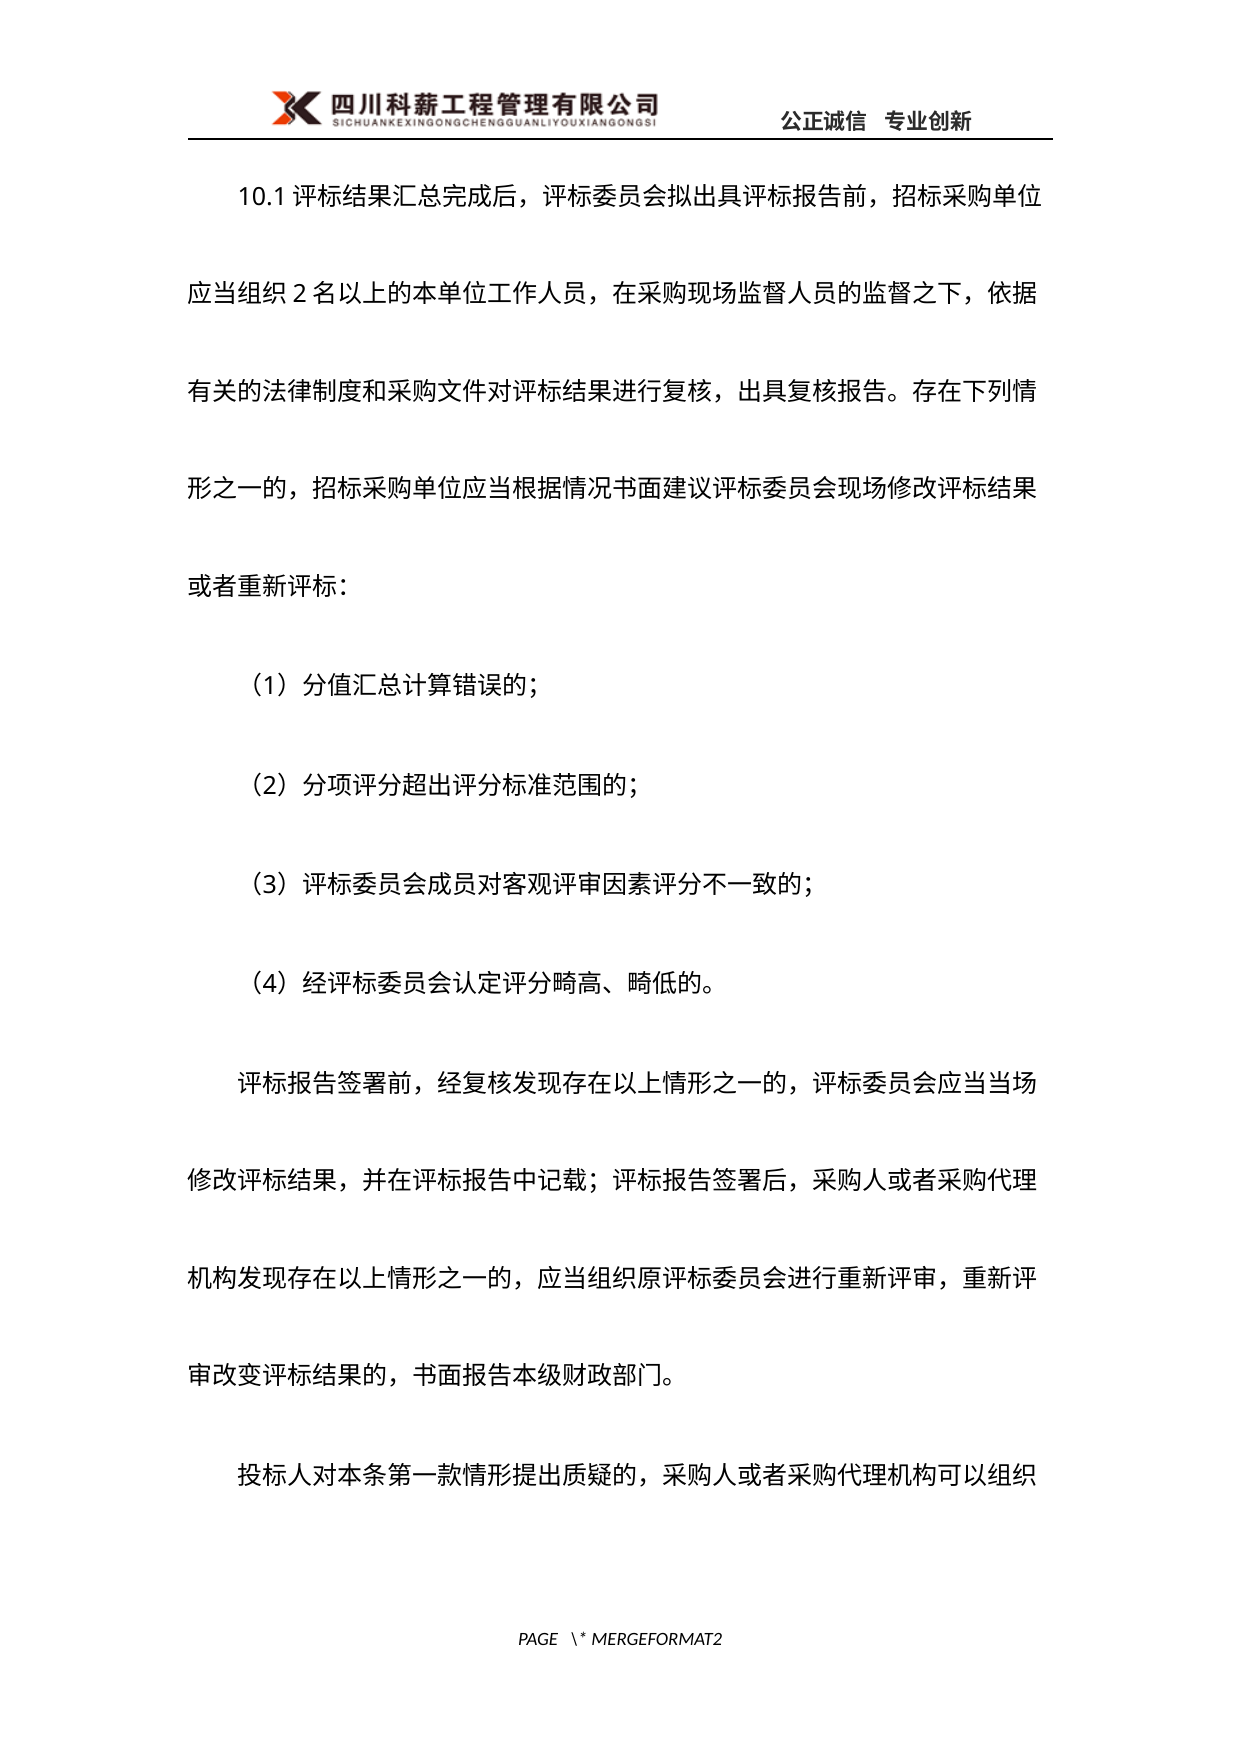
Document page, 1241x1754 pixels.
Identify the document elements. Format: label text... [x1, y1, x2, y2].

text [187, 1441, 1053, 1506]
text （4）经评标委员会认定评分畸高、畸低的。 [187, 949, 1053, 1014]
text 10.1评标结果汇总完成后，评标委员会拟出具评标报告前，招标采购单位应当组织2名以上的本单位工作人员，在采购现场监督人员的监督之下，依据有关的法律制度和采购文件对评标结果进行复核，出具复核报告。存在下列情形之一的，招标采购单位应当根据情况书面建议评标委员会现场修改评标结果或者重新评标： [187, 162, 1053, 617]
text （1）分值汇总计算错误的； [187, 651, 1053, 716]
picture [268, 88, 662, 130]
text 评标报告签署前，经复核发现存在以上情形之一的，评标委员会应当当场修改评标结果，并在评标报告中记载；评标报告签署后，采购人或者采购代理机构发现存在以上情形之一的，应当组织原评标委员会进行重新评审，重新评审改变评标结果的，书面报告本级财政部门。 [187, 1049, 1053, 1406]
text （3）评标委员会成员对客观评审因素评分不一致的； [187, 850, 1053, 915]
text （2）分项评分超出评分标准范围的； [187, 751, 1053, 816]
